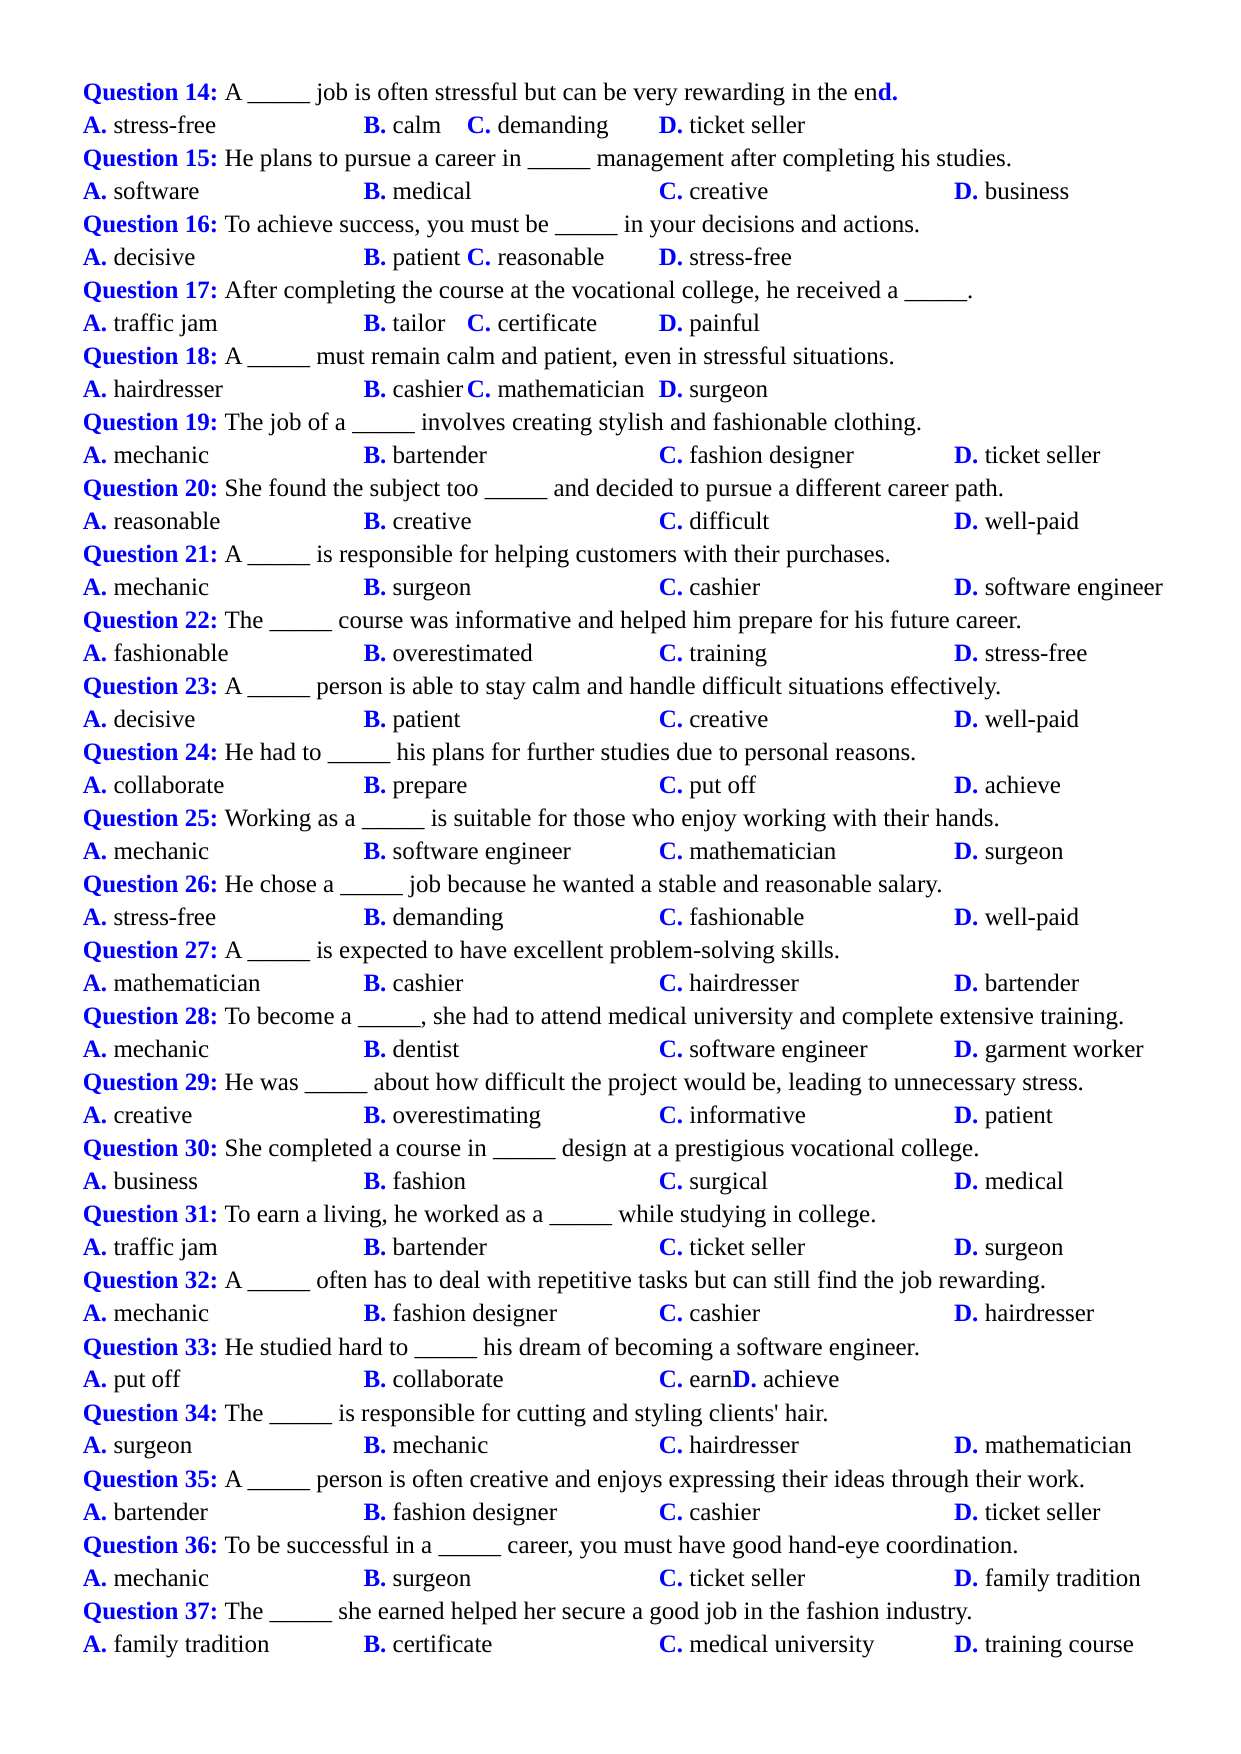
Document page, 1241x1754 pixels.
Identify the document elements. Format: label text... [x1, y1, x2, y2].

text Question 23: A _____ person is able to stay calm and handle difficult situations effectively. A. decisive B. patient C. creative D. well-paid [83, 671, 1169, 733]
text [83, 737, 1169, 1657]
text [83, 77, 1169, 667]
